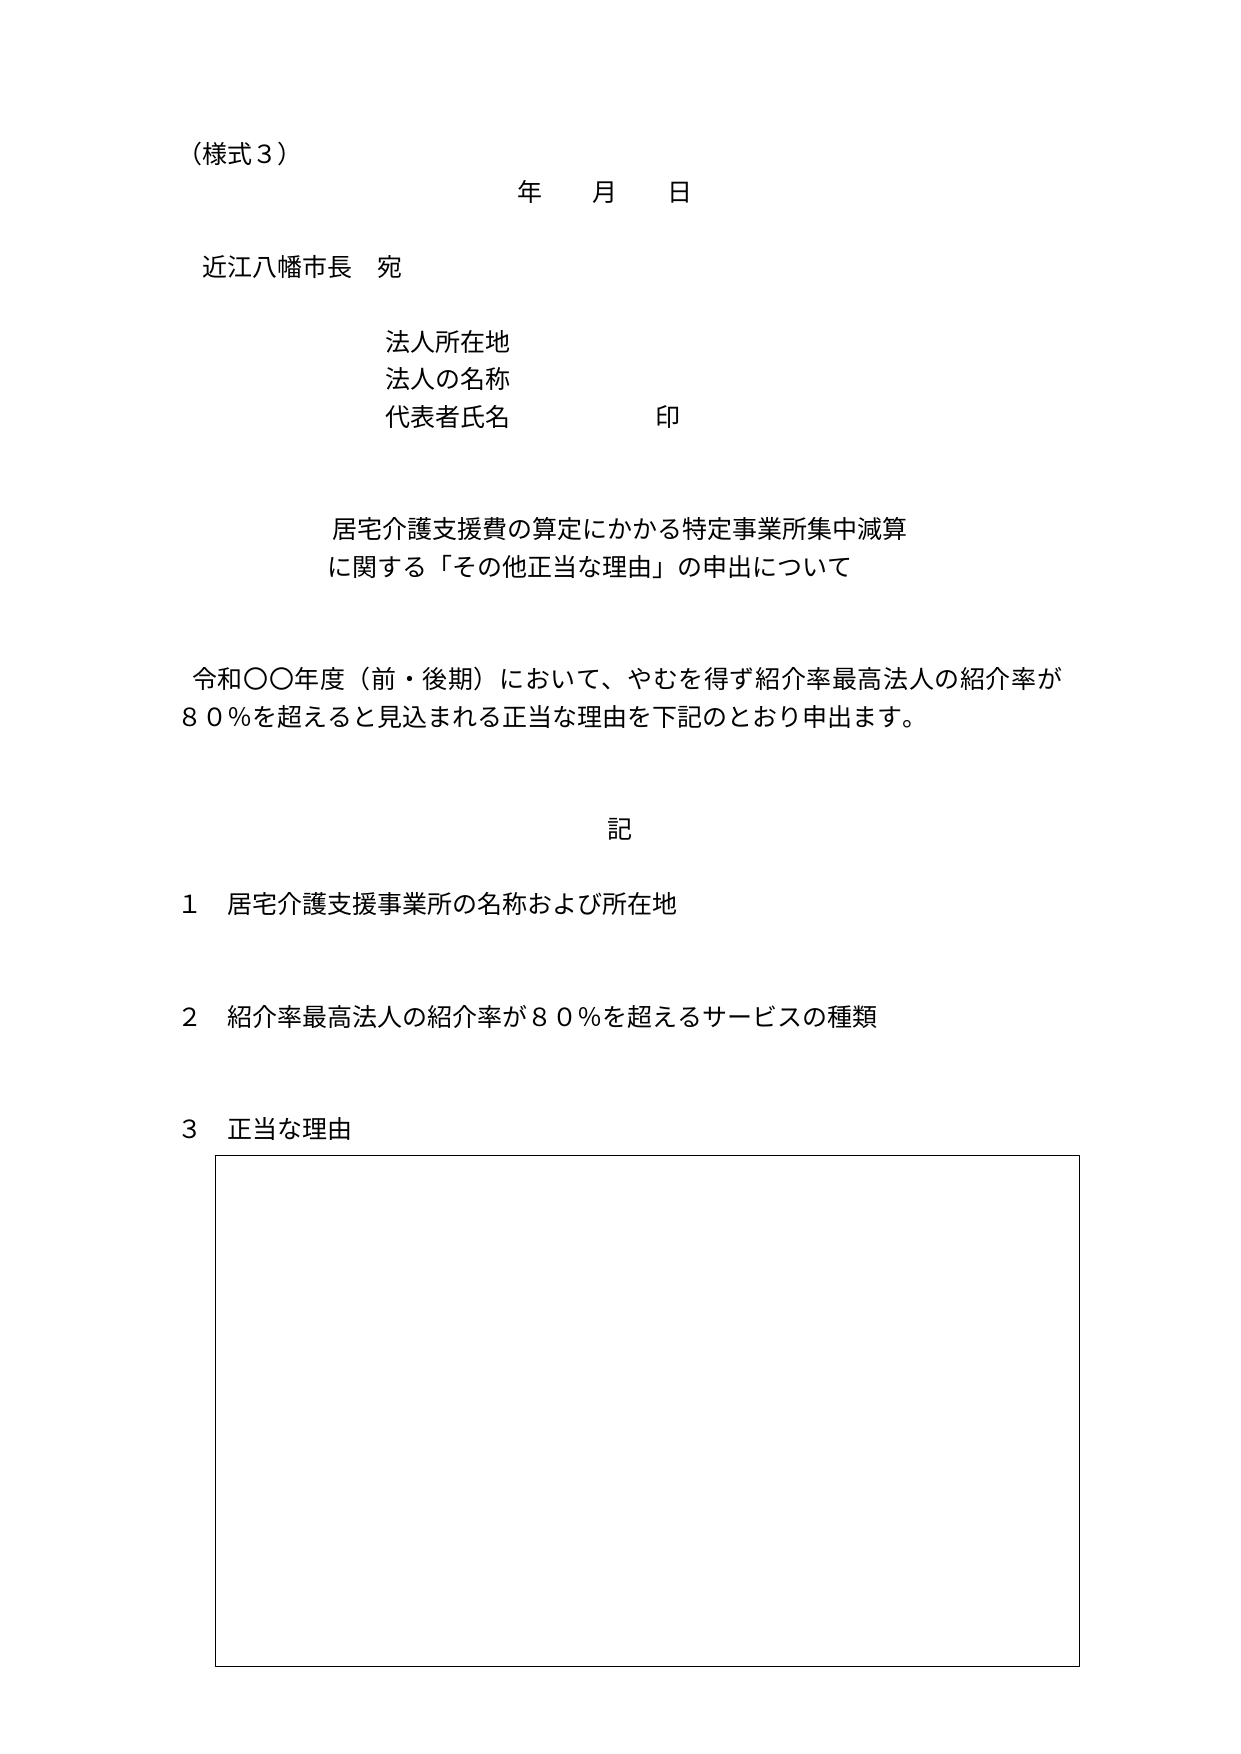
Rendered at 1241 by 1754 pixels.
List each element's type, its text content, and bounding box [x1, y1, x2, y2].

text 代表者氏名 印 [177, 397, 1063, 434]
text 年 月 日 [177, 172, 1063, 209]
text 居宅介護支援費の算定にかかる特定事業所集中減算 [177, 509, 1063, 547]
text 記 [177, 809, 1063, 847]
text １ 居宅介護支援事業所の名称および所在地 [177, 884, 1063, 922]
text に関する「その他正当な理由」の申出について [177, 547, 1063, 584]
text 法人所在地 [177, 322, 1063, 359]
text 近江八幡市長 宛 [177, 247, 1063, 284]
text 令和〇〇年度（前・後期）において、やむを得ず紹介率最高法人の紹介率が８０％を超えると見込まれる正当な理由を下記のとおり申出ます。 [177, 659, 1063, 734]
text ３ 正当な理由 [177, 1109, 1063, 1147]
text 法人の名称 [177, 359, 1063, 397]
text ２ 紹介率最高法人の紹介率が８０％を超えるサービスの種類 [177, 997, 1063, 1034]
text （様式３） [177, 134, 1063, 172]
